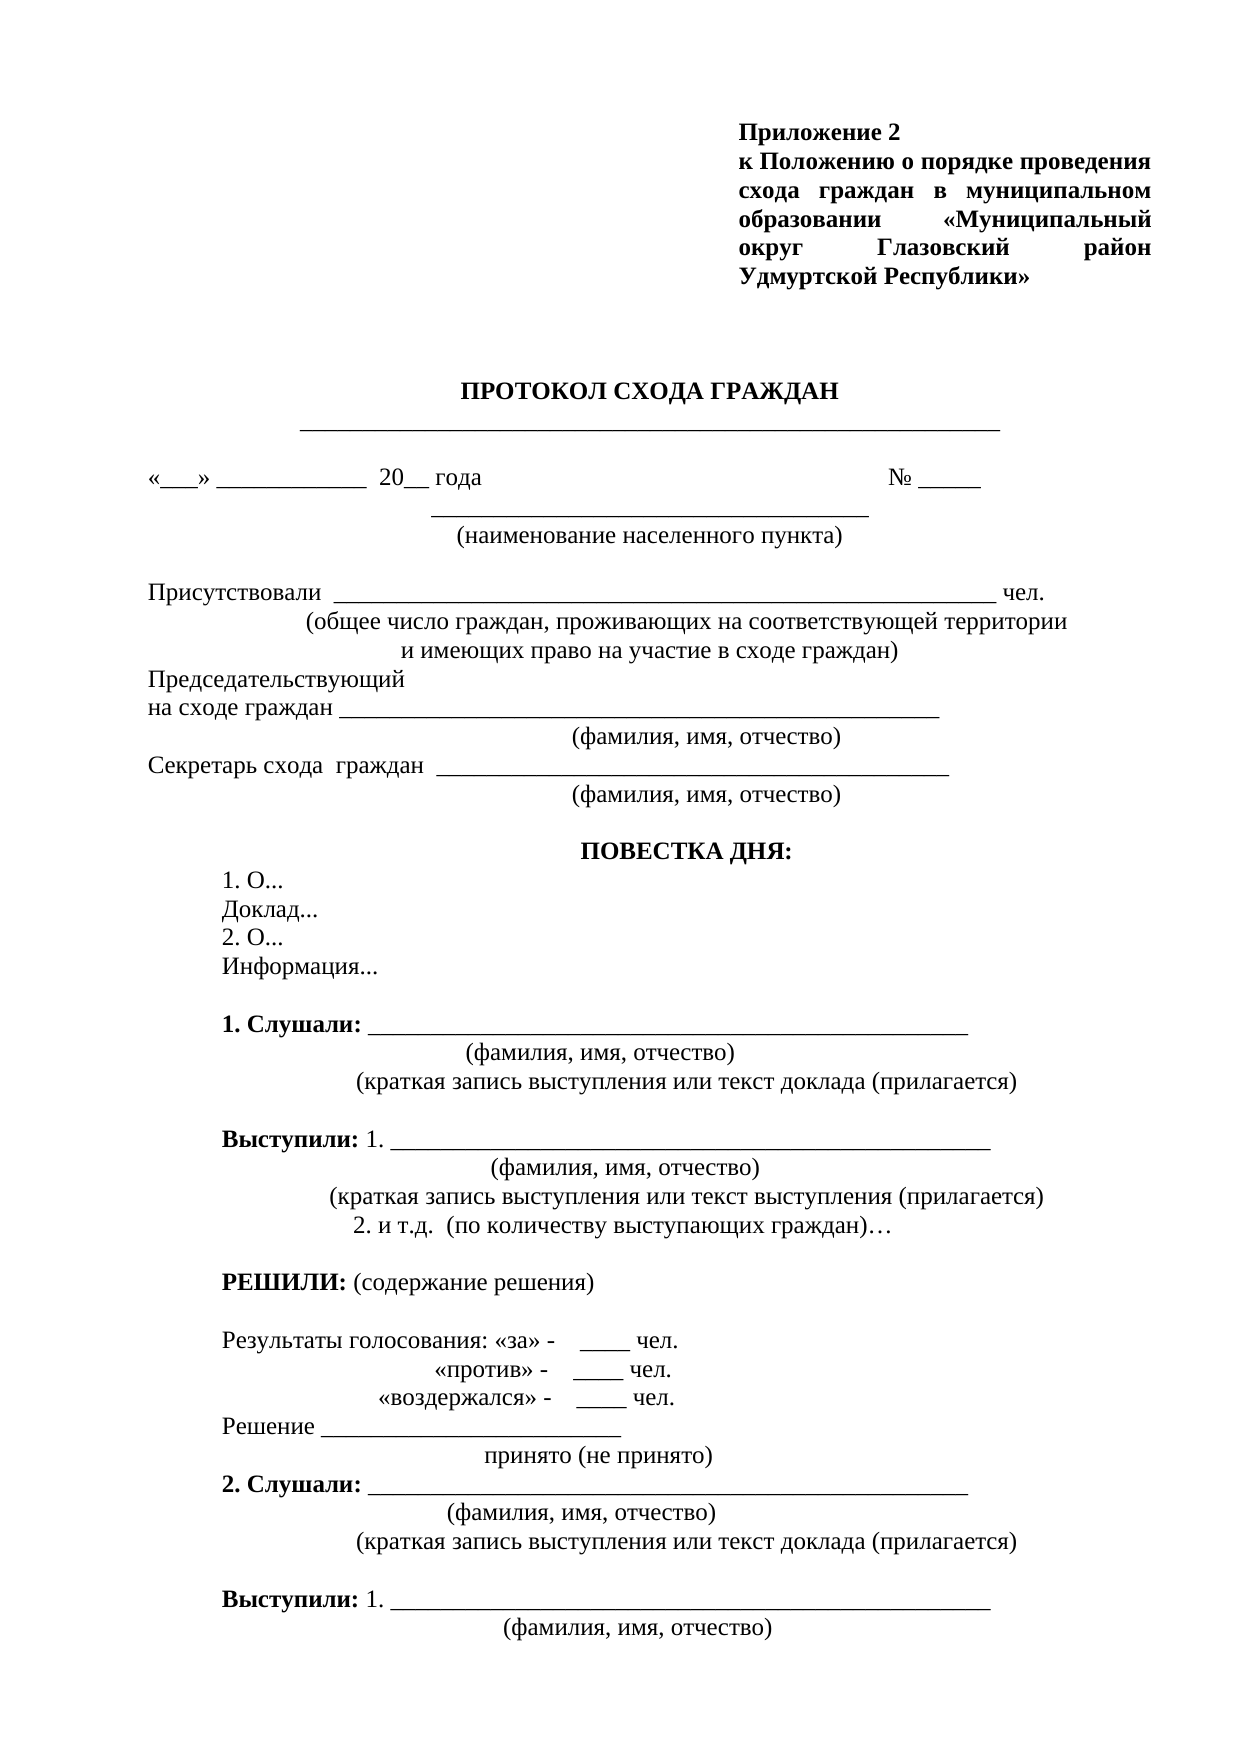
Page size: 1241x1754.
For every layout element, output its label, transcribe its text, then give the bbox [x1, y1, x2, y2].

text Председательствующий [148, 664, 1152, 692]
text 2. Слушали: ________________________________________________ [148, 1469, 1152, 1497]
text (фамилия, имя, отчество) [148, 1497, 1152, 1526]
text Решение ________________________ [148, 1411, 1152, 1440]
text ПРОТОКОЛ СХОДА ГРАЖДАН [148, 376, 1152, 405]
text на сходе граждан ________________________________________________ [148, 692, 1152, 721]
text ________________________________________________________ [148, 405, 1152, 434]
text (фамилия, имя, отчество) [148, 721, 1152, 750]
text Результаты голосования: «за» - ____ чел. [148, 1325, 1152, 1354]
text принято (не принято) [148, 1440, 1152, 1469]
text и имеющих право на участие в сходе граждан) [148, 635, 1152, 664]
text (фамилия, имя, отчество) [148, 779, 1152, 807]
text Секретарь схода граждан _________________________________________ [148, 750, 1152, 779]
text «против» - ____ чел. [148, 1354, 1152, 1382]
text Присутствовали _____________________________________________________ чел. [148, 577, 1152, 606]
text (общее число граждан, проживающих на соответствующей территории [148, 606, 1152, 635]
text Выступили: 1. ________________________________________________ [148, 1124, 1152, 1152]
text Доклад... [148, 894, 1152, 922]
text 1. Слушали: ________________________________________________ [148, 1009, 1152, 1037]
text ПОВЕСТКА ДНЯ: [148, 836, 1152, 865]
text (краткая запись выступления или текст выступления (прилагается) [148, 1181, 1152, 1210]
text (краткая запись выступления или текст доклада (прилагается) [148, 1066, 1152, 1095]
text «воздержался» - ____ чел. [148, 1382, 1152, 1411]
text 2. и т.д. (по количеству выступающих граждан)… [148, 1210, 1152, 1239]
text Информация... [148, 951, 1152, 980]
text к Положению о порядке проведения схода граждан в муниципальном образовании «Муниципальный округ Глазовский район Удмуртской Республики» [738, 146, 1152, 290]
text Выступили: 1. ________________________________________________ [148, 1584, 1152, 1612]
text (фамилия, имя, отчество) [148, 1037, 1152, 1066]
text 1. О... [148, 865, 1152, 894]
text (фамилия, имя, отчество) [148, 1152, 1152, 1181]
text ___________________________________ [148, 491, 1152, 520]
text 2. О... [148, 922, 1152, 951]
text (фамилия, имя, отчество) [148, 1612, 1152, 1641]
text «___» ____________ 20__ года № _____ [148, 462, 1152, 491]
text Приложение 2 [738, 117, 1152, 146]
text (краткая запись выступления или текст доклада (прилагается) [148, 1526, 1152, 1555]
text РЕШИЛИ: (содержание решения) [148, 1267, 1152, 1296]
text (наименование населенного пункта) [148, 520, 1152, 549]
